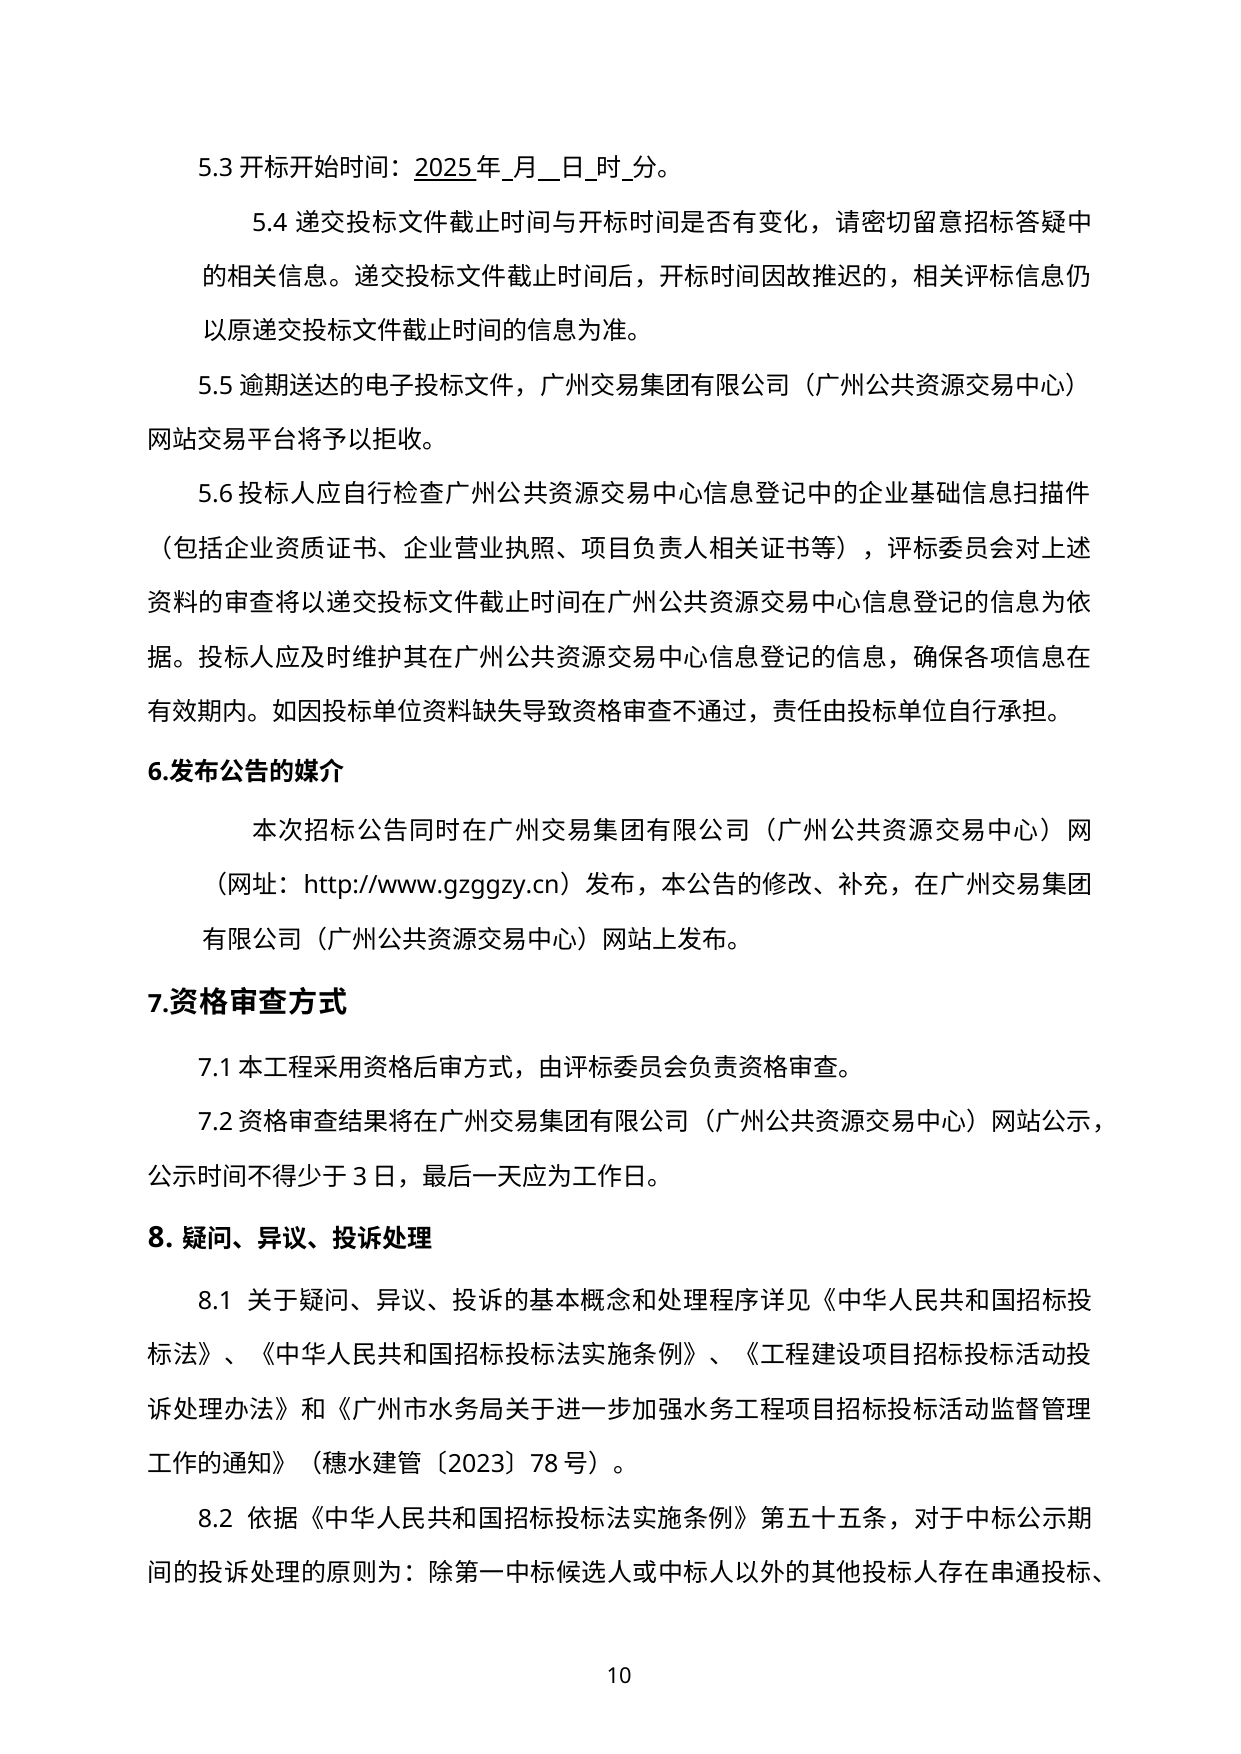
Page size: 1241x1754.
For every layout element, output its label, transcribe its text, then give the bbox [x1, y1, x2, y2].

subtitle 7.资格审查方式 [148, 979, 1093, 1021]
text 本次招标公告同时在广州交易集团有限公司（广州公共资源交易中心）网（网址：http://www.gzggzy.cn）发布，本公告的修改、补充，在广州交易集团有限公司（广州公共资源交易中心）网站上发布。 [202, 811, 1093, 956]
text 5.4 递交投标文件截止时间与开标时间是否有变化，请密切留意招标答疑中的相关信息。递交投标文件截止时间后，开标时间因故推迟的，相关评标信息仍以原递交投标文件截止时间的信息为准。 [202, 202, 1093, 347]
text 5.3 开标开始时间：2025年 月 日 时 分。 [198, 148, 1093, 184]
subtitle 6.发布公告的媒介 [148, 751, 1093, 787]
text 5.5 逾期送达的电子投标文件，广州交易集团有限公司（广州公共资源交易中心）网站交易平台将予以拒收。 [148, 365, 1093, 456]
list 8.1 关于疑问、异议、投诉的基本概念和处理程序详见《中华人民共和国招标投标法》、《中华人民共和国招标投标法实施条例》、《工程建设项目招标投标活动投诉处理办法》和《广州市水务局关于进一步加强水务工程项目招标投标活动监督管理工作的通知》（穗水建管〔2023〕78号）。 [148, 1281, 1093, 1480]
subtitle 8. 疑问、异议、投诉处理 [148, 1216, 1093, 1256]
list 7.2资格审查结果将在广州交易集团有限公司（广州公共资源交易中心）网站公示，公示时间不得少于3日，最后一天应为工作日。 [148, 1102, 1093, 1192]
text 5.6投标人应自行检查广州公共资源交易中心信息登记中的企业基础信息扫描件（包括企业资质证书、企业营业执照、项目负责人相关证书等），评标委员会对上述资料的审查将以递交投标文件截止时间在广州公共资源交易中心信息登记的信息为依据。投标人应及时维护其在广州公共资源交易中心信息登记的信息，确保各项信息在有效期内。如因投标单位资料缺失导致资格审查不通过，责任由投标单位自行承担。 [148, 474, 1093, 728]
list 7.1本工程采用资格后审方式，由评标委员会负责资格审查。 [148, 1047, 1093, 1084]
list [148, 1498, 1093, 1589]
